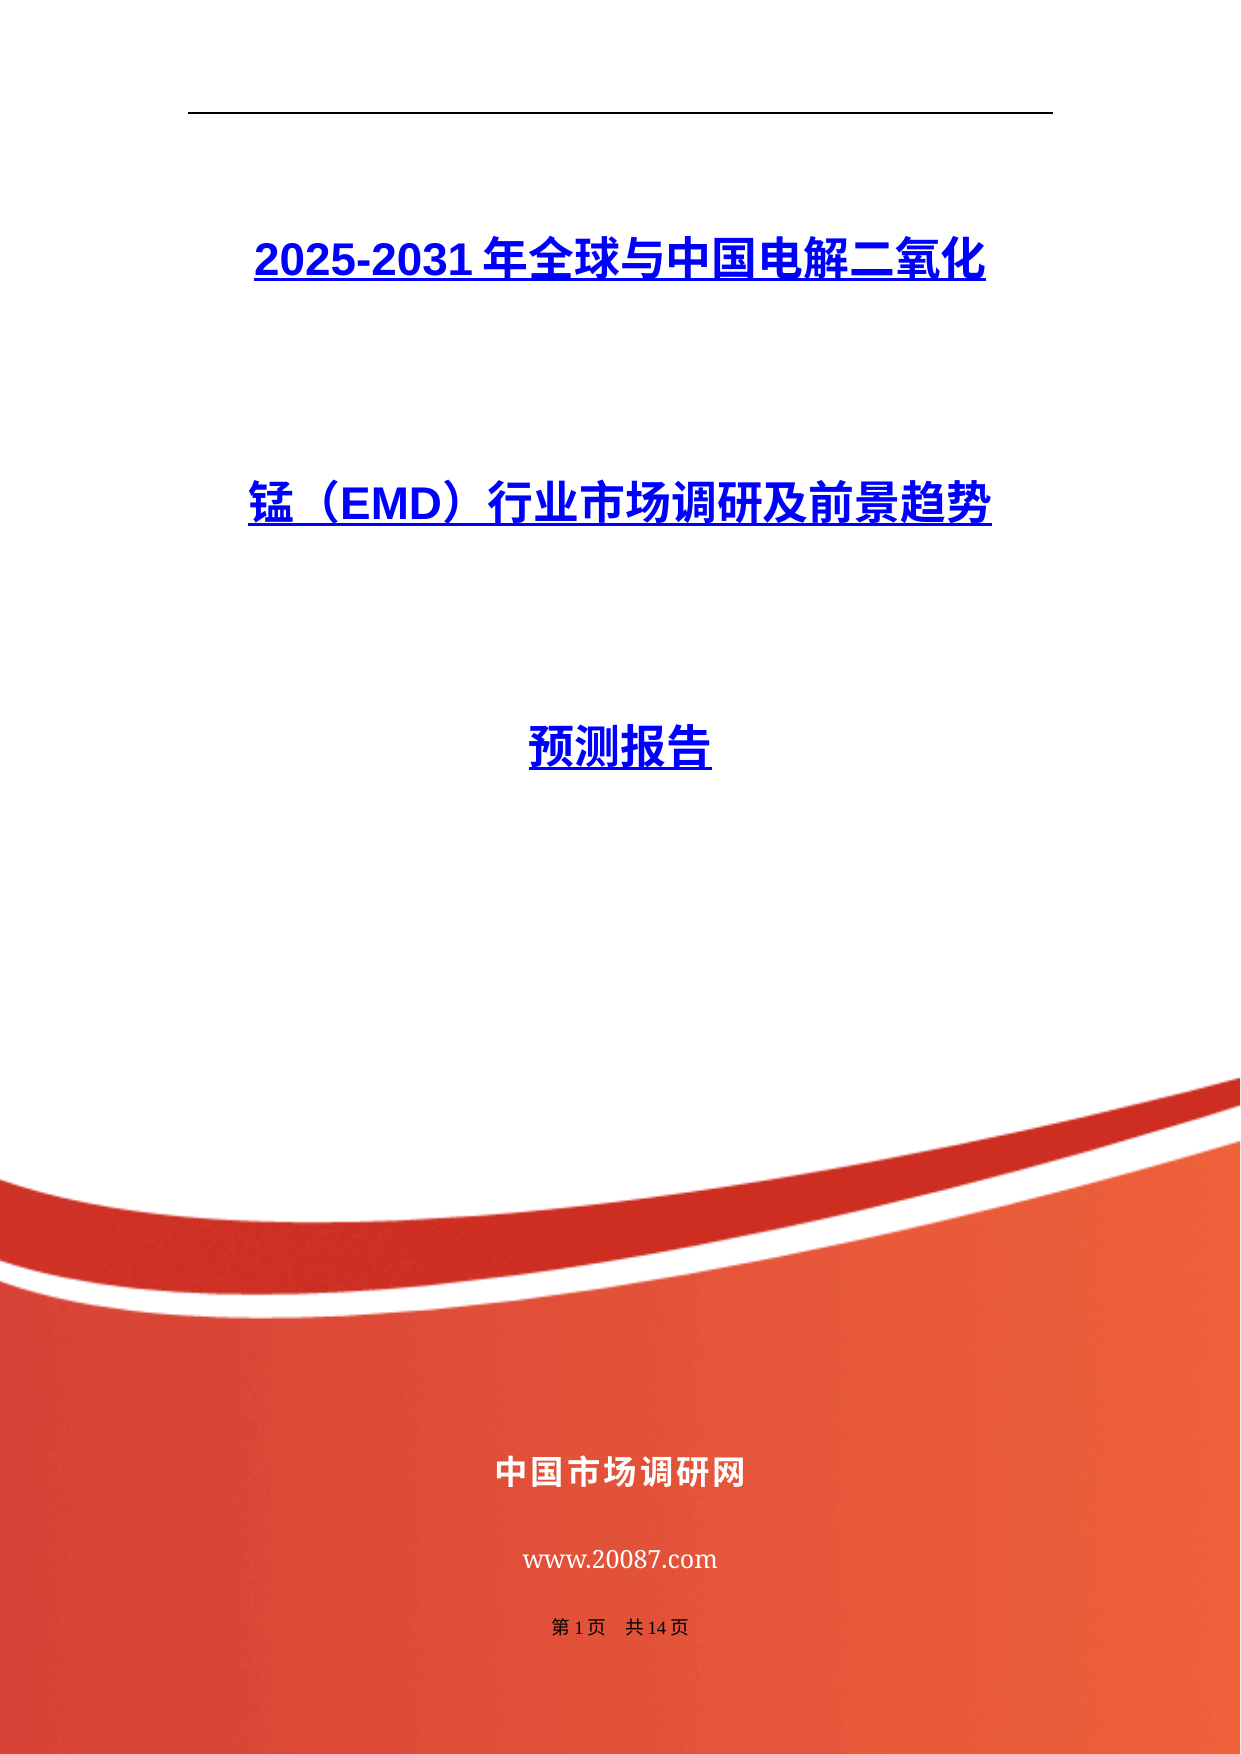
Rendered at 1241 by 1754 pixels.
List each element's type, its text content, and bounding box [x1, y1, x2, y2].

subtitle 中国市场调研网 [187, 1437, 1053, 1502]
text www.20087.com [187, 1526, 1053, 1591]
table_header 2025-2031年全球与中国电解二氧化锰（EMD）行业市场调研及前景趋势预测报告 [188, 207, 1053, 871]
picture [0, 1006, 1241, 1754]
